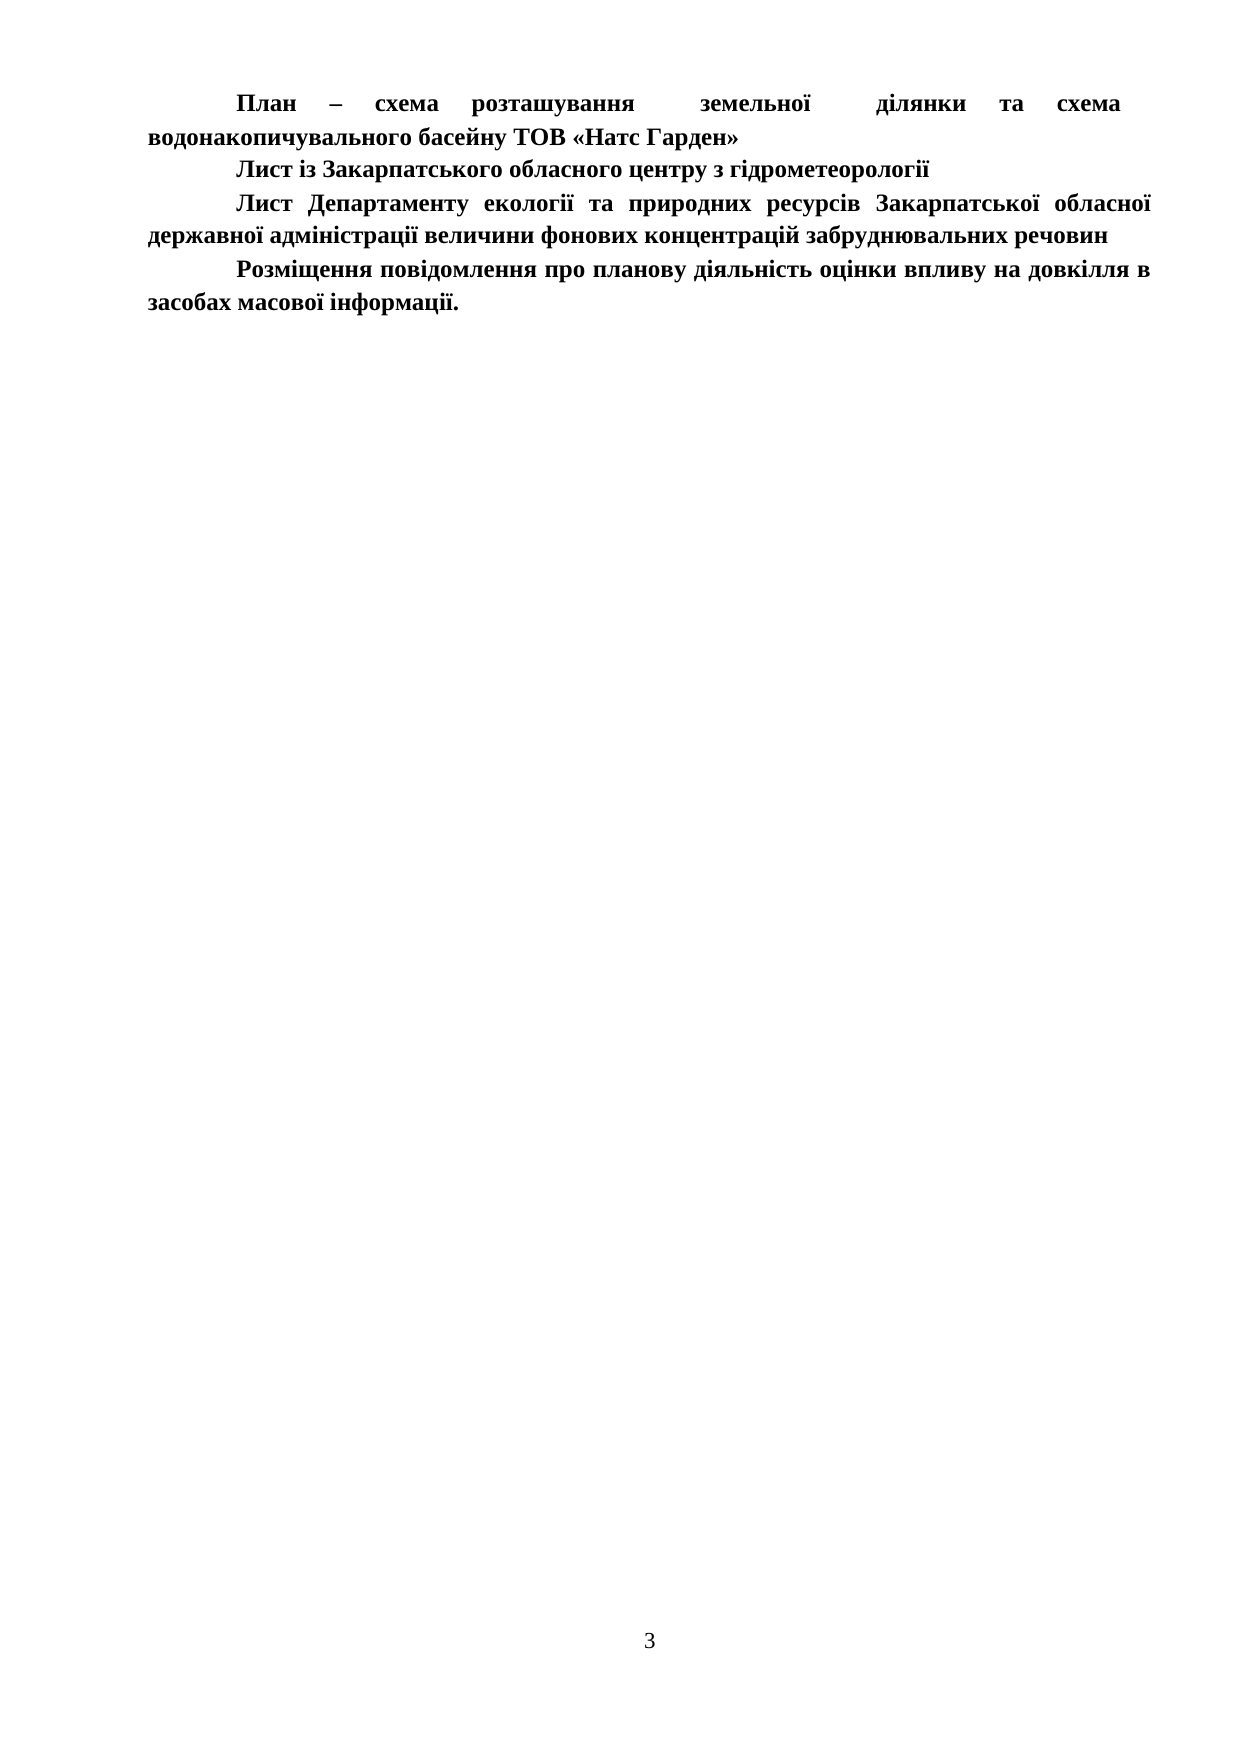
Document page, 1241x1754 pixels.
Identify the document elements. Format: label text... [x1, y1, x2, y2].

list План – схема розташування земельної ділянки та схема водонакопичувального басейну ТОВ «Натс Гарден» [148, 88, 1122, 150]
text Лист Департаменту екології та природних ресурсів Закарпатської обласної державної адміністрації величини фонових концентрацій забруднювальних речовин [148, 188, 1152, 249]
text Розміщення повідомлення про планову діяльність оцінки впливу на довкілля в засобах масової інформації. [148, 254, 1152, 315]
list Лист із Закарпатського обласного центру з гідрометеорології [148, 154, 1122, 183]
